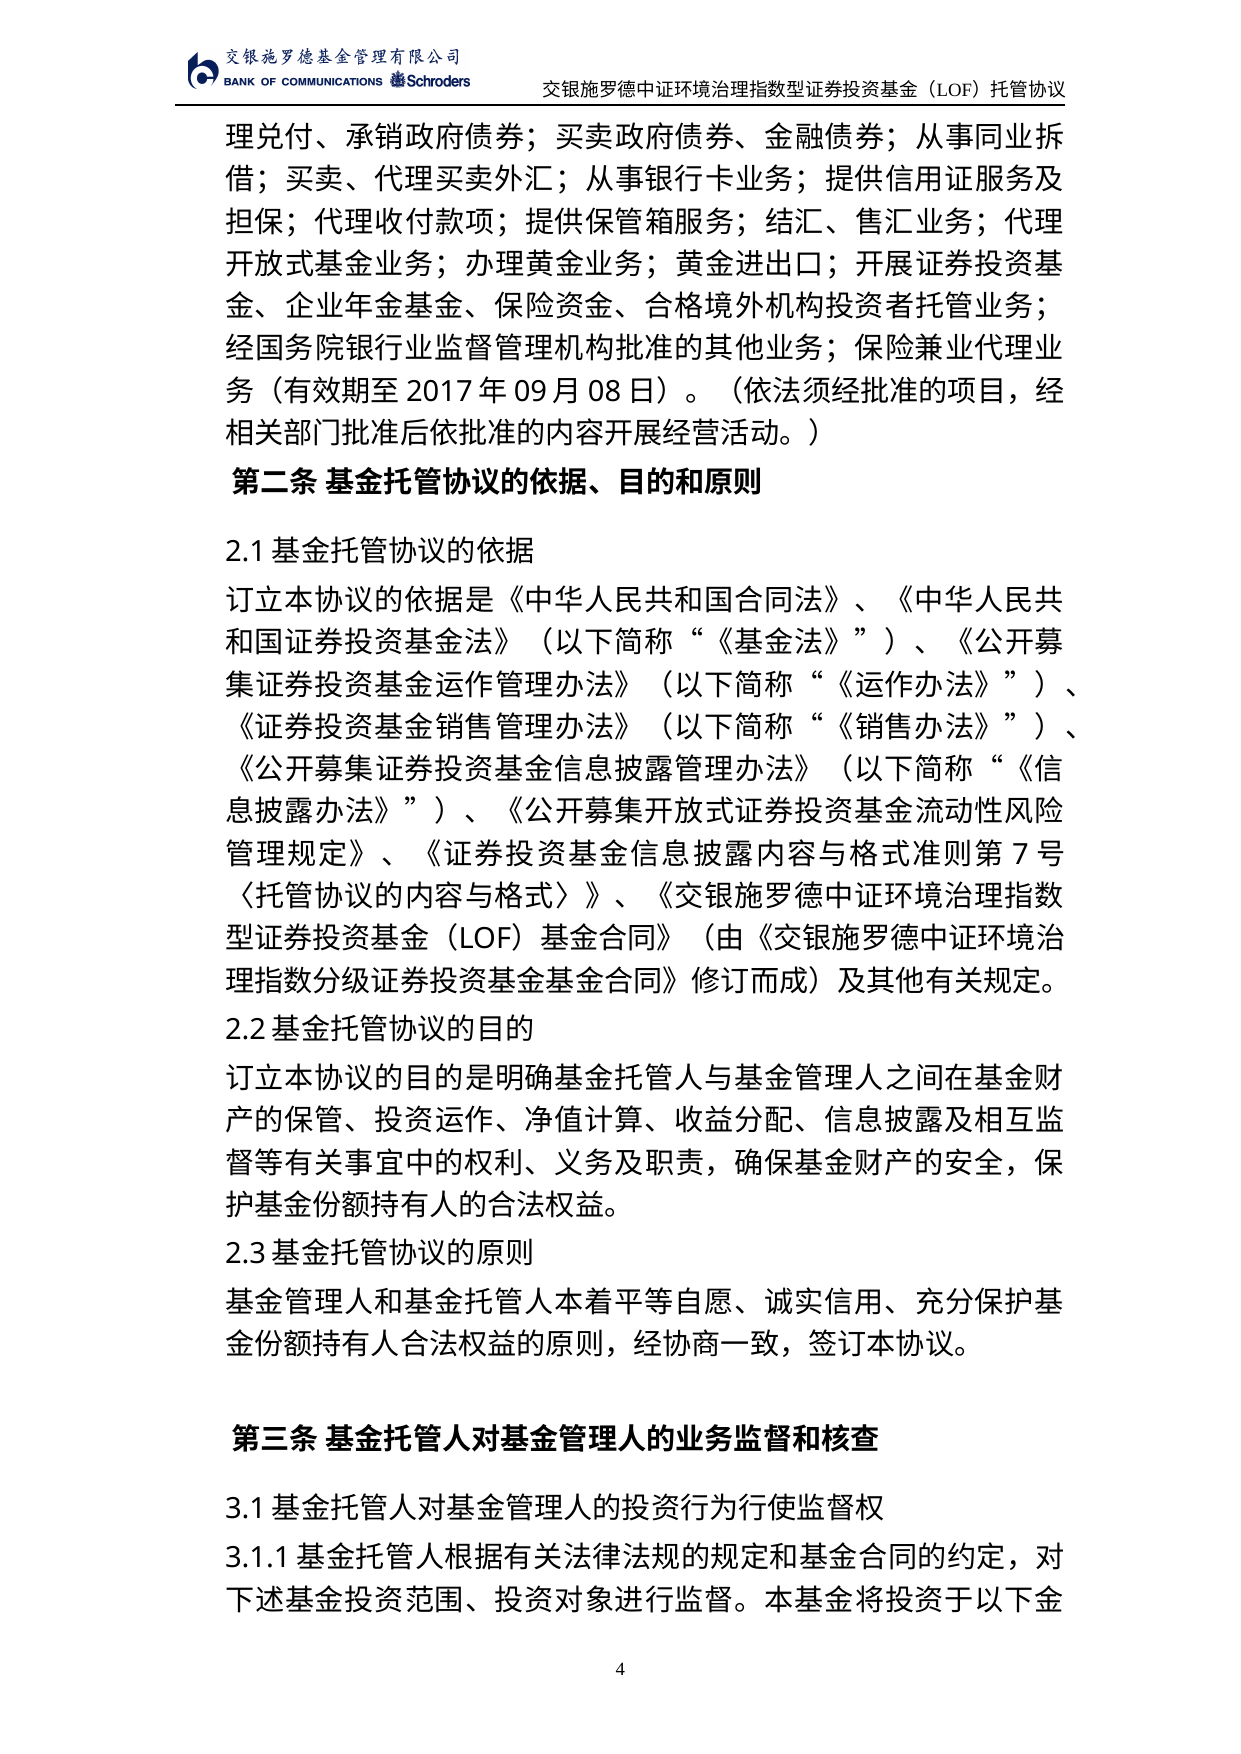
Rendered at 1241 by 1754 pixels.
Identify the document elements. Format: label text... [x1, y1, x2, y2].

text 2.3基金托管协议的原则 [225, 1230, 1065, 1272]
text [225, 1534, 1065, 1618]
text 2.2基金托管协议的目的 [225, 1006, 1065, 1048]
text 基金管理人和基金托管人本着平等自愿、诚实信用、充分保护基金份额持有人合法权益的原则，经协商一致，签订本协议。 [225, 1279, 1065, 1363]
text 3.1基金托管人对基金管理人的投资行为行使监督权 [225, 1485, 1065, 1527]
picture [188, 48, 470, 89]
subtitle 第二条 基金托管协议的依据、目的和原则 [175, 458, 1065, 501]
text 订立本协议的目的是明确基金托管人与基金管理人之间在基金财产的保管、投资运作、净值计算、收益分配、信息披露及相互监督等有关事宜中的权利、义务及职责，确保基金财产的安全，保护基金份额持有人的合法权益。 [225, 1054, 1065, 1224]
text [225, 113, 1065, 452]
text 2.1基金托管协议的依据 [225, 528, 1065, 570]
text 订立本协议的依据是《中华人民共和国合同法》、《中华人民共和国证券投资基金法》（以下简称“《基金法》”）、《公开募集证券投资基金运作管理办法》（以下简称“《运作办法》”）、《证券投资基金销售管理办法》（以下简称“《销售办法》”）、《公开募集证券投资基金信息披露管理办法》（以下简称“《信息披露办法》”）、《公开募集开放式证券投资基金流动性风险管理规定》、《证券投资基金信息披露内容与格式准则第7号〈托管协议的内容与格式〉》、《交银施罗德中证环境治理指数型证券投资基金（LOF）基金合同》（由《交银施罗德中证环境治理指数分级证券投资基金基金合同》修订而成）及其他有关规定。 [225, 577, 1065, 1000]
subtitle 第三条 基金托管人对基金管理人的业务监督和核查 [175, 1415, 1065, 1458]
